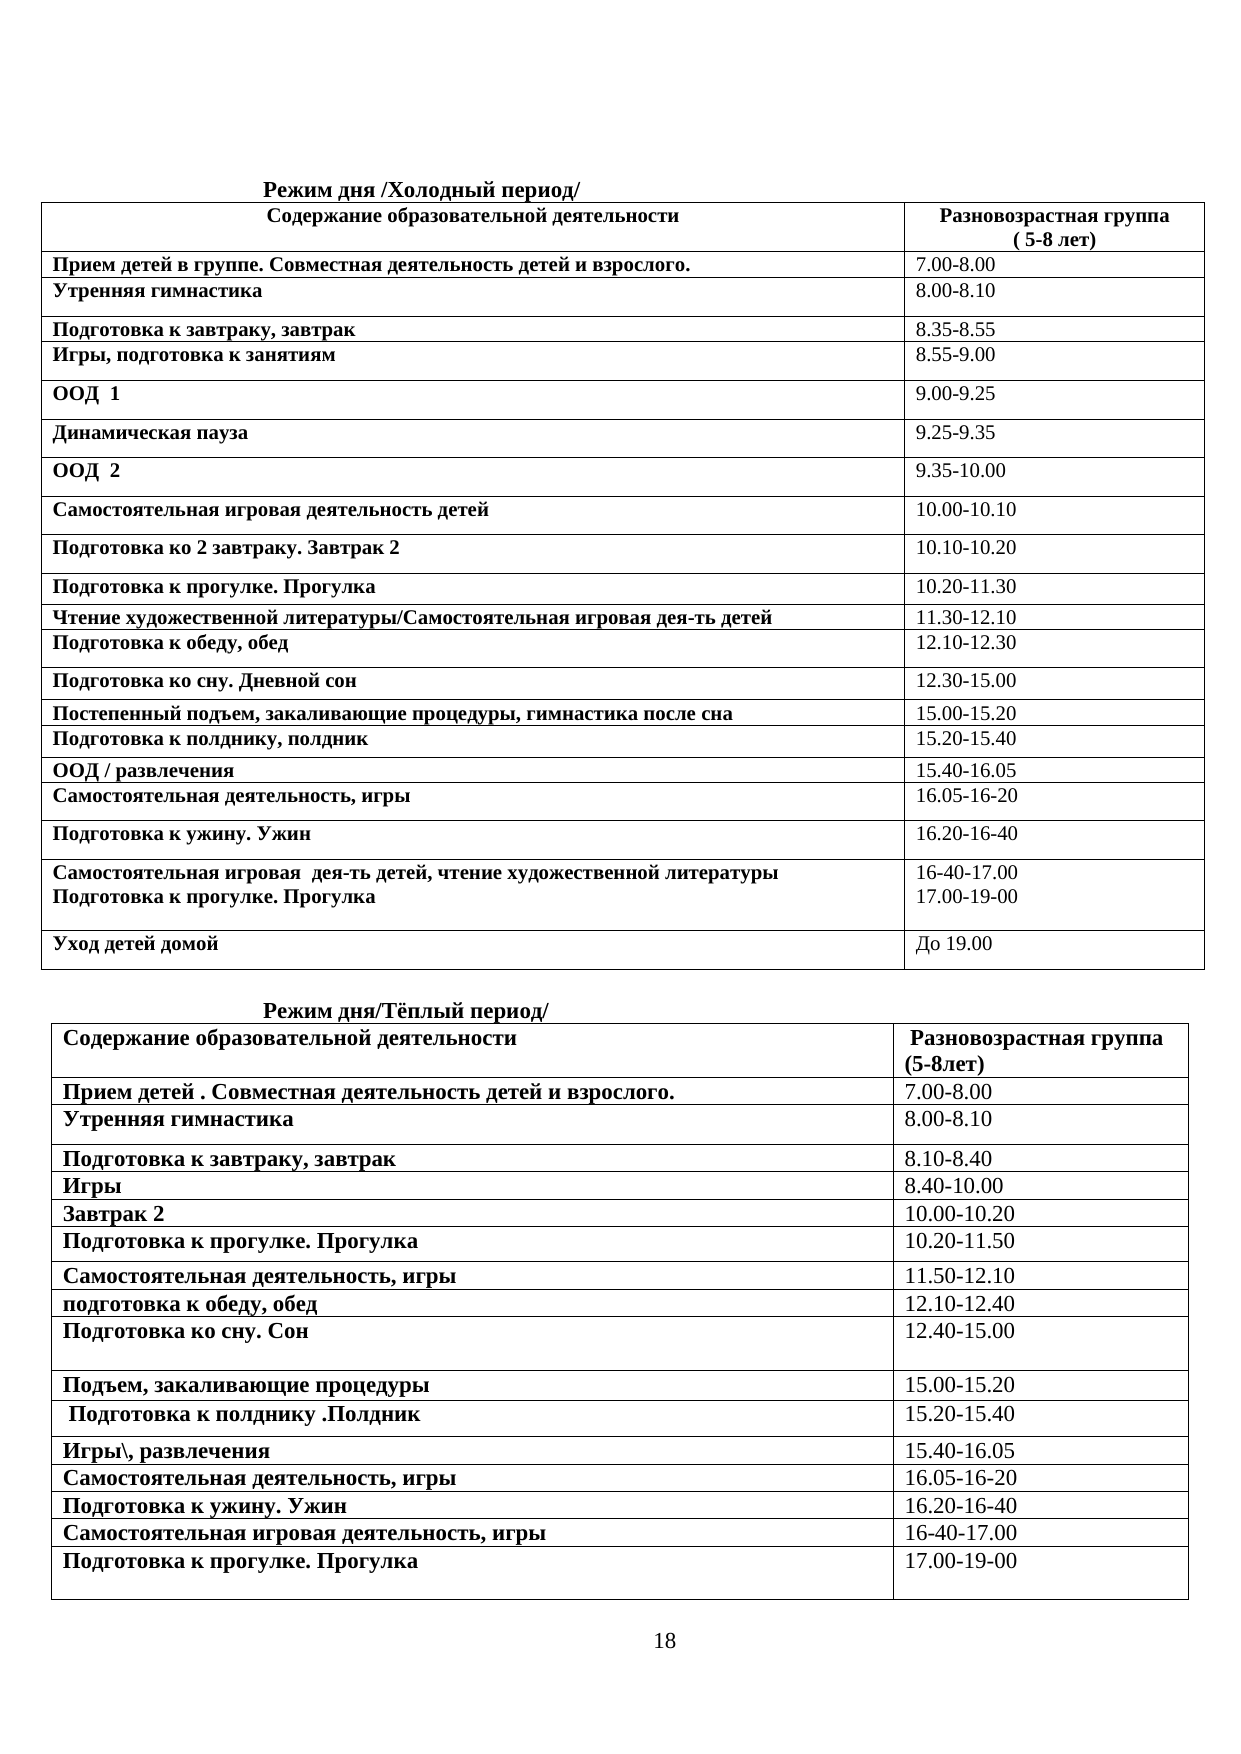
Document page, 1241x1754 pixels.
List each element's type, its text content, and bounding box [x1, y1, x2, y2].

table_cell 9.00-9.25 [905, 381, 1204, 419]
table_cell Чтение художественной литературы/Самостоятельная игровая дея-ть детей [42, 605, 904, 629]
table_cell Игры [52, 1172, 893, 1198]
table_cell 16.05-16-20 [905, 783, 1204, 820]
table_cell Прием детей . Совместная деятельность детей и взрослого. [52, 1078, 893, 1104]
table_cell Утренняя гимнастика [42, 278, 904, 316]
table_cell 15.40-16.05 [905, 758, 1204, 782]
table_cell 15.40-16.05 [894, 1437, 1188, 1463]
table_cell Подготовка к завтраку, завтрак [52, 1145, 893, 1171]
table_cell Утренняя гимнастика [52, 1105, 893, 1144]
table_header Содержание образовательной деятельности [52, 1024, 893, 1077]
table_cell 16.20-16-40 [905, 821, 1204, 859]
table_cell 10.10-10.20 [905, 535, 1204, 573]
table_cell Уход детей домой [42, 931, 904, 969]
table_cell 12.10-12.40 [894, 1290, 1188, 1316]
table_cell Подготовка к прогулке. Прогулка [52, 1547, 893, 1599]
table_cell 8.35-8.55 [905, 317, 1204, 341]
table_cell Подготовка ко сну. Дневной сон [42, 668, 904, 699]
table_cell Прием детей в группе. Совместная деятельность детей и взрослого. [42, 252, 904, 277]
table_cell 11.50-12.10 [894, 1262, 1188, 1289]
table_cell 8.55-9.00 [905, 342, 1204, 380]
text Режим дня/Тёплый период/ [263, 997, 1152, 1023]
table_cell 9.35-10.00 [905, 458, 1204, 496]
table_cell 16.05-16-20 [894, 1465, 1188, 1491]
table_header Разновозрастная группа (5-8лет) [894, 1024, 1188, 1077]
table_cell ООД 1 [42, 381, 904, 419]
table_cell 7.00-8.00 [905, 252, 1204, 277]
table_cell Динамическая пауза [42, 420, 904, 457]
table_cell Подготовка к полднику, полдник [42, 726, 904, 757]
table_cell 12.40-15.00 [894, 1317, 1188, 1370]
table_cell 8.00-8.10 [894, 1105, 1188, 1144]
table_cell Подготовка к полднику .Полдник [52, 1401, 893, 1436]
table_cell Самостоятельная игровая деятельность, игры [52, 1519, 893, 1546]
table_cell 15.20-15.40 [894, 1401, 1188, 1436]
table_cell Самостоятельная игровая дея-ть детей, чтение художественной литературы Подготовка к прогулке. Прогулка [42, 860, 904, 930]
table_cell 16-40-17.00 17.00-19-00 [905, 860, 1204, 930]
table_cell подготовка к обеду, обед [52, 1290, 893, 1316]
table_cell 15.00-15.20 [894, 1371, 1188, 1399]
table_cell Самостоятельная деятельность, игры [42, 783, 904, 820]
table_cell Самостоятельная деятельность, игры [52, 1465, 893, 1491]
table_cell 10.20-11.30 [905, 574, 1204, 604]
table_cell Постепенный подъем, закаливающие процедуры, гимнастика после сна [42, 700, 904, 725]
table_cell Подготовка к завтраку, завтрак [42, 317, 904, 341]
list Режим дня /Холодный период/ [263, 176, 1152, 202]
table_cell 12.10-12.30 [905, 630, 1204, 667]
table_cell Подготовка ко сну. Сон [52, 1317, 893, 1370]
table_cell Подготовка к прогулке. Прогулка [52, 1227, 893, 1261]
table_cell 16-40-17.00 [894, 1519, 1188, 1546]
table_header Содержание образовательной деятельности [42, 203, 904, 251]
table_cell Подготовка к ужину. Ужин [52, 1492, 893, 1518]
table_cell Подъем, закаливающие процедуры [52, 1371, 893, 1399]
table_cell 8.40-10.00 [894, 1172, 1188, 1198]
table_cell Самостоятельная деятельность, игры [52, 1262, 893, 1289]
table_cell 11.30-12.10 [905, 605, 1204, 629]
table_cell Самостоятельная игровая деятельность детей [42, 497, 904, 534]
table_cell 7.00-8.00 [894, 1078, 1188, 1104]
table_cell 16.20-16-40 [894, 1492, 1188, 1518]
table_cell 10.20-11.50 [894, 1227, 1188, 1261]
table_cell 8.00-8.10 [905, 278, 1204, 316]
table_cell Подготовка к ужину. Ужин [42, 821, 904, 859]
table_cell 15.00-15.20 [905, 700, 1204, 725]
table_cell До 19.00 [905, 931, 1204, 969]
table_cell 10.00-10.20 [894, 1200, 1188, 1226]
table_cell ООД 2 [42, 458, 904, 496]
table_cell 12.30-15.00 [905, 668, 1204, 699]
table_cell ООД / развлечения [42, 758, 904, 782]
table_cell Подготовка к обеду, обед [42, 630, 904, 667]
table_cell 9.25-9.35 [905, 420, 1204, 457]
table_cell Подготовка ко 2 завтраку. Завтрак 2 [42, 535, 904, 573]
table_cell 17.00-19-00 [894, 1547, 1188, 1599]
table_cell Завтрак 2 [52, 1200, 893, 1226]
table_cell 8.10-8.40 [894, 1145, 1188, 1171]
table_header Разновозрастная группа ( 5-8 лет) [905, 203, 1204, 251]
table_cell 10.00-10.10 [905, 497, 1204, 534]
table_cell 15.20-15.40 [905, 726, 1204, 757]
table_cell Игры\, развлечения [52, 1437, 893, 1463]
table_cell Игры, подготовка к занятиям [42, 342, 904, 380]
table_cell Подготовка к прогулке. Прогулка [42, 574, 904, 604]
